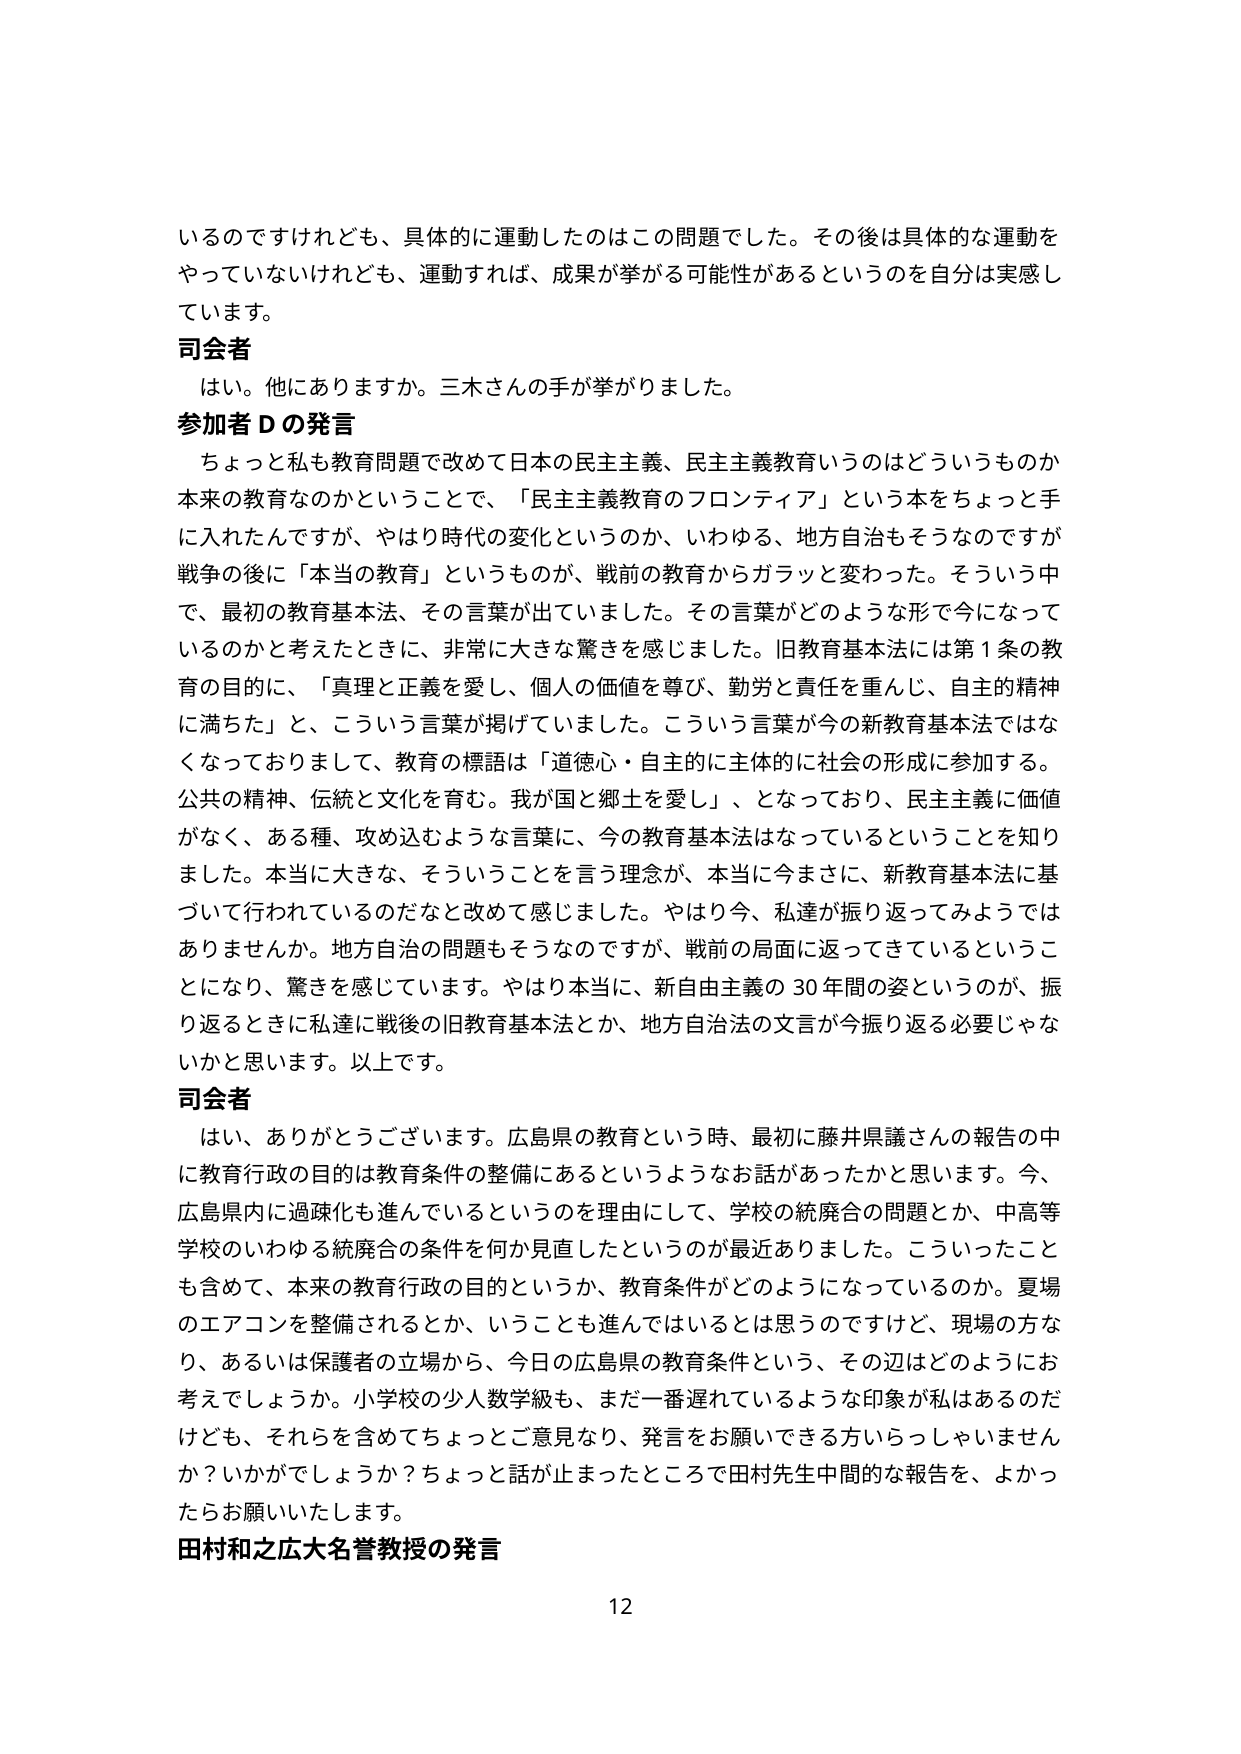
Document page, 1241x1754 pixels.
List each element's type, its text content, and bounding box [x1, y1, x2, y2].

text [177, 217, 1063, 329]
text はい。他にありますか。三木さんの手が挙がりました。 [177, 367, 1063, 404]
text 司会者 [177, 329, 1063, 367]
text 参加者Dの発言 [177, 404, 1063, 442]
text はい、ありがとうございます。広島県の教育という時、最初に藤井県議さんの報告の中に教育行政の目的は教育条件の整備にあるというようなお話があったかと思います。今、広島県内に過疎化も進んでいるというのを理由にして、学校の統廃合の問題とか、中高等学校のいわゆる統廃合の条件を何か見直したというのが最近ありました。こういったことも含めて、本来の教育行政の目的というか、教育条件がどのようになっているのか。夏場のエアコンを整備されるとか、いうことも進んではいるとは思うのですけど、現場の方なり、あるいは保護者の立場から、今日の広島県の教育条件という、その辺はどのようにお考えでしょうか。小学校の少人数学級も、まだ一番遅れているような印象が私はあるのだけども、それらを含めてちょっとご意見なり、発言をお願いできる方いらっしゃいませんか？いかがでしょうか？ちょっと話が止まったところで田村先生中間的な報告を、よかったらお願いいたします。 [177, 1117, 1063, 1529]
text ちょっと私も教育問題で改めて日本の民主主義、民主主義教育いうのはどういうものか本来の教育なのかということで、「民主主義教育のフロンティア」という本をちょっと手に入れたんですが、やはり時代の変化というのか、いわゆる、地方自治もそうなのですが、戦争の後に「本当の教育」というものが、戦前の教育からガラッと変わった。そういう中で、最初の教育基本法、その言葉が出ていました。その言葉がどのような形で今になっているのかと考えたときに、非常に大きな驚きを感じました。旧教育基本法には第1条の教育の目的に、「真理と正義を愛し、個人の価値を尊び、勤労と責任を重んじ、自主的精神に満ちた」と、こういう言葉が掲げていました。こういう言葉が今の新教育基本法ではなくなっておりまして、教育の標語は「道徳心・自主的に主体的に社会の形成に参加する。公共の精神、伝統と文化を育む。我が国と郷土を愛し」、となっており、民主主義に価値がなく、ある種、攻め込むような言葉に、今の教育基本法はなっているということを知りました。本当に大きな、そういうことを言う理念が、本当に今まさに、新教育基本法に基づいて行われているのだなと改めて感じました。やはり今、私達が振り返ってみようではありませんか。地方自治の問題もそうなのですが、戦前の局面に返ってきているということになり、驚きを感じています。やはり本当に、新自由主義の30年間の姿というのが、振り返るときに私達に戦後の旧教育基本法とか、地方自治法の文言が今振り返る必要じゃないかと思います。以上です。 [177, 442, 1063, 1079]
text 田村和之広大名誉教授の発言 [177, 1529, 1063, 1567]
text 司会者 [177, 1079, 1063, 1117]
